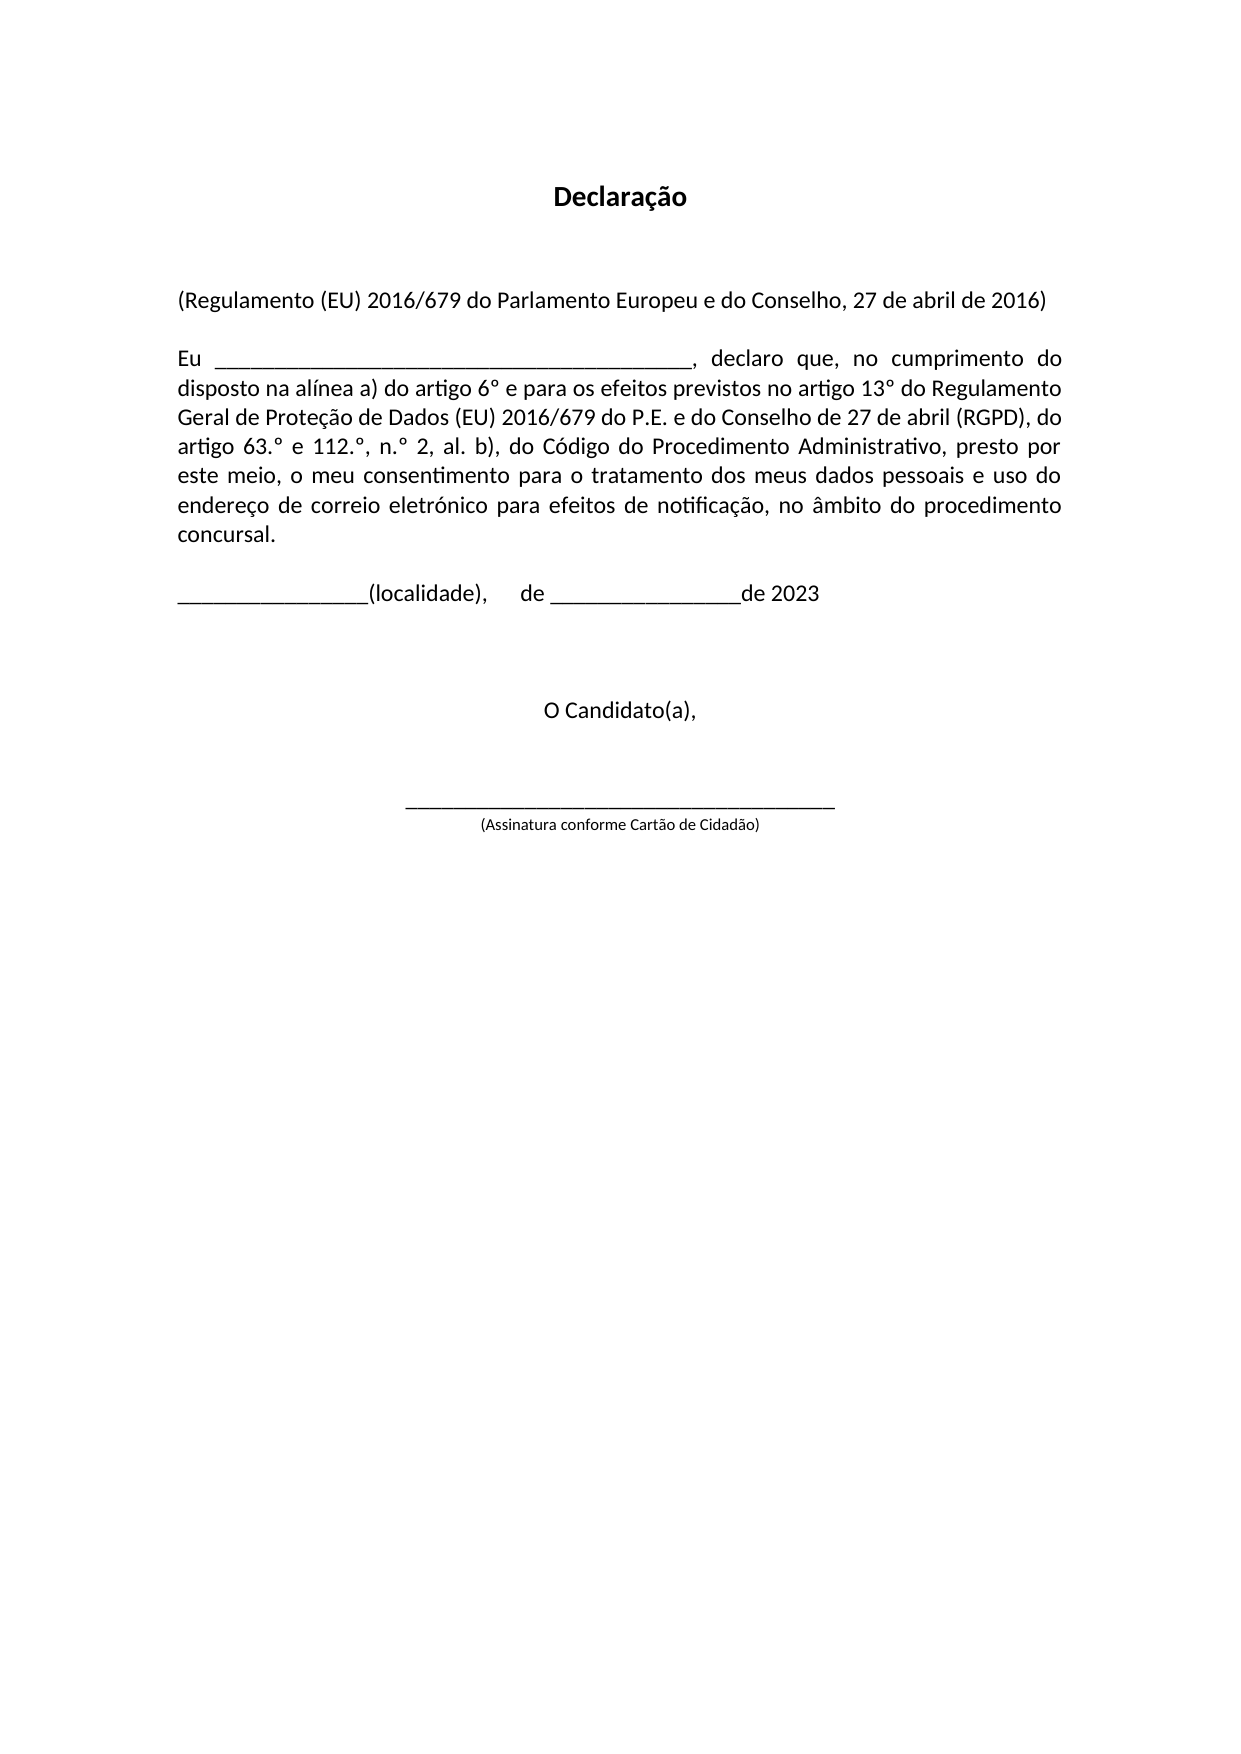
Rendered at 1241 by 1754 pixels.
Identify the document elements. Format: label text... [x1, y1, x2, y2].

text ____________________________________ [177, 783, 1063, 812]
text O Candidato(a), [177, 695, 1063, 724]
text (Assinatura conforme Cartão de Cidadão) [177, 814, 1063, 834]
text (Regulamento (EU) 2016/679 do Parlamento Europeu e do Conselho, 27 de abril de 2016) [177, 285, 1063, 314]
text Eu ________________________________________, declaro que, no cumprimento do disposto na alínea a) do artigo 6º e para os efeitos previstos no artigo 13º do Regulamento Geral de Proteção de Dados (EU) 2016/679 do P.E. e do Conselho de 27 de abril (RGPD), do artigo 63.º e 112.º, n.º 2, al. b), do Código do Procedimento Administrativo, presto por este meio, o meu consentimento para o tratamento dos meus dados pessoais e uso do endereço de correio eletrónico para efeitos de notificação, no âmbito do procedimento concursal. [177, 343, 1063, 548]
text Declaração [177, 178, 1063, 214]
text ________________(localidade), de ________________de 2023 [177, 578, 1063, 607]
